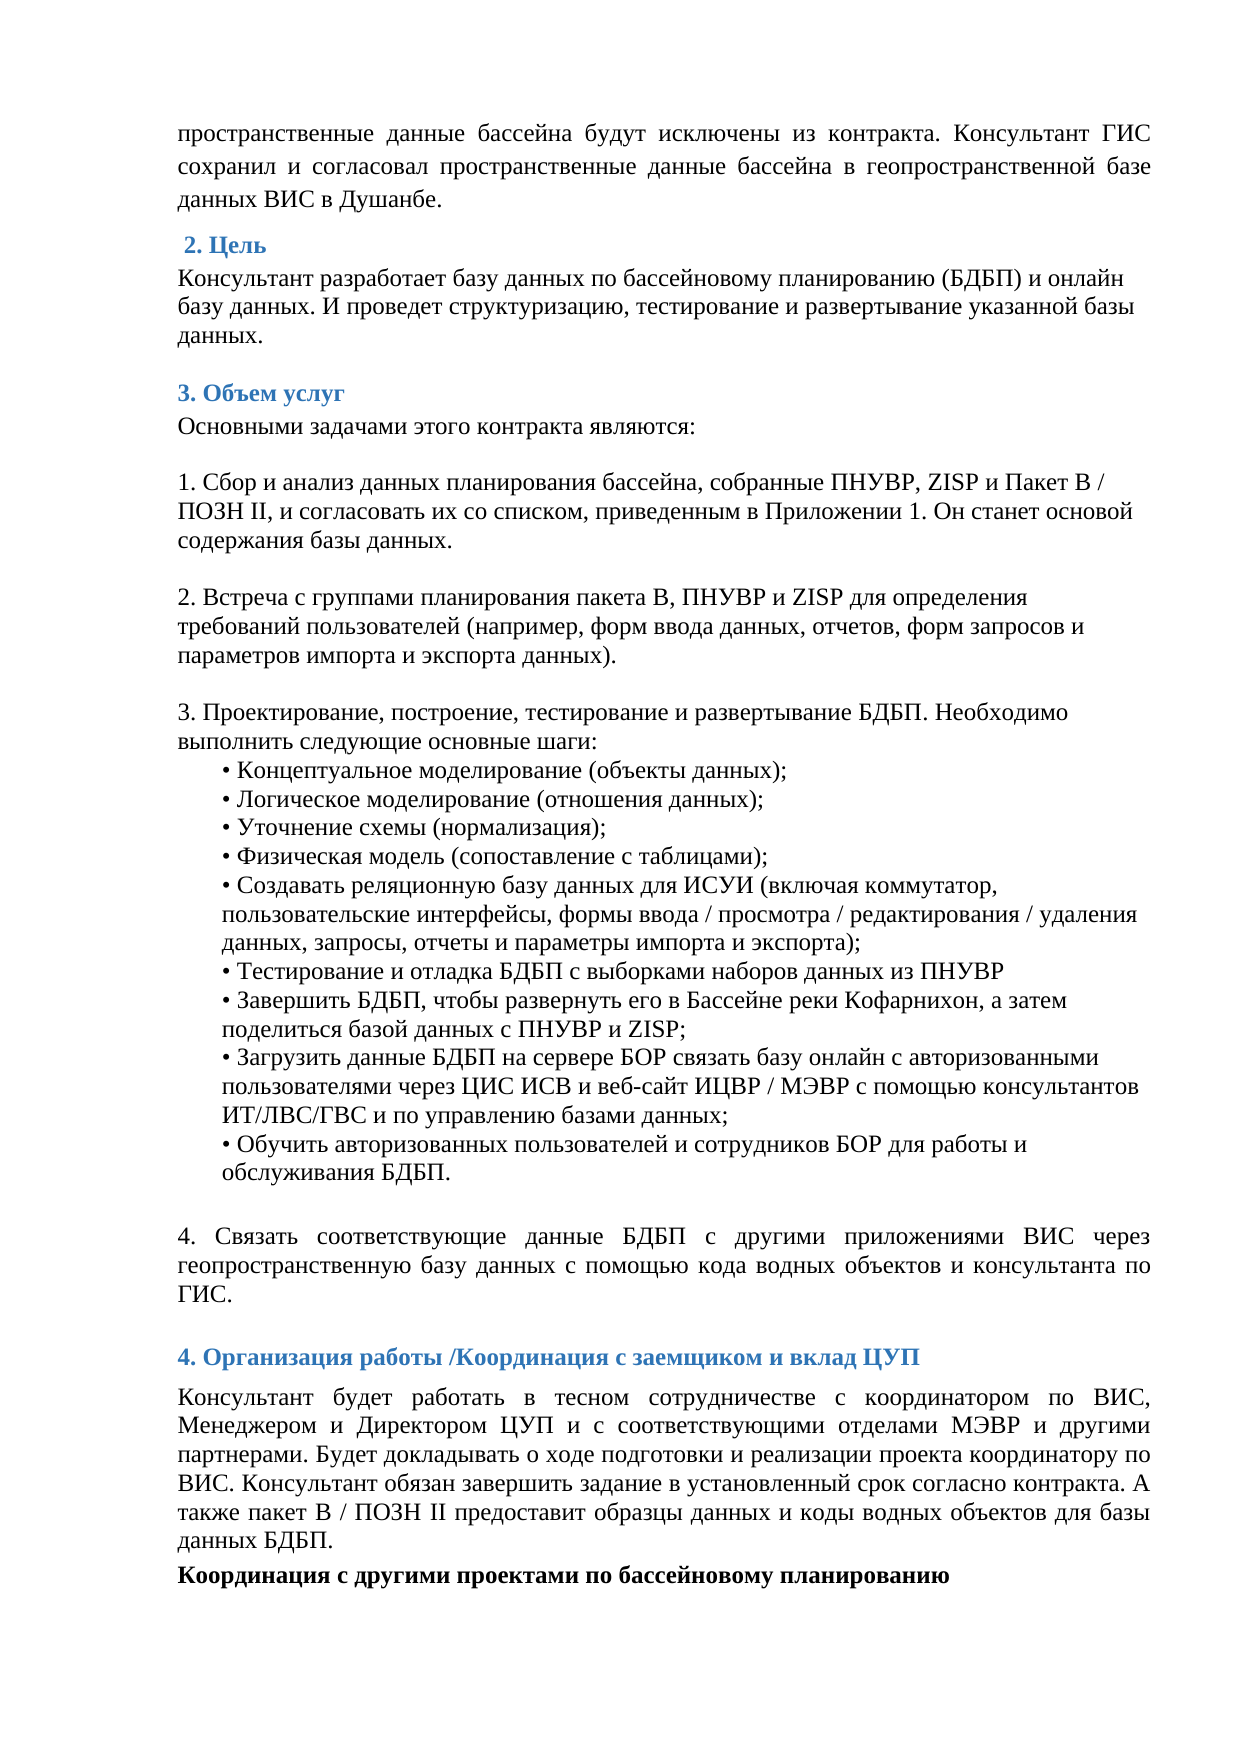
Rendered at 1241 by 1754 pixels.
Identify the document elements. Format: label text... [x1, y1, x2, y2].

text • Обучить авторизованных пользователей и сотрудников БОР для работы и обслуживания БДБП. [222, 1129, 1152, 1186]
text 1. Сбор и анализ данных планирования бассейна, собранные ПНУВР, ZISP и Пакет B / ПОЗН II, и согласовать их со списком, приведенным в Приложении 1. Он станет основой содержания базы данных. [177, 467, 1152, 554]
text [177, 118, 1152, 213]
text Координация с другими проектами по бассейновому планированию [177, 1561, 1152, 1589]
text • Завершить БДБП, чтобы развернуть его в Бассейне реки Кофарнихон, а затем поделиться базой данных с ПНУВР и ZISP; [222, 985, 1152, 1042]
text 4. Связать соответствующие данные БДБП с другими приложениями ВИС через геопространственную базу данных с помощью кода водных объектов и консультанта по ГИС. [177, 1221, 1152, 1307]
text • Тестирование и отладка БДБП с выборками наборов данных из ПНУВР [222, 956, 1152, 985]
text • Концептуальное моделирование (объекты данных); [222, 755, 1152, 784]
text • Логическое моделирование (отношения данных); [222, 784, 1152, 812]
text Основными задачами этого контракта являются: [177, 411, 1152, 439]
text 2. Встреча с группами планирования пакета B, ПНУВР и ZISP для определения требований пользователей (например, форм ввода данных, отчетов, форм запросов и параметров импорта и экспорта данных). [177, 582, 1152, 669]
text • Физическая модель (сопоставление с таблицами); [222, 841, 1152, 870]
text 4. Организация работы /Координация с заемщиком и вклад ЦУП [177, 1342, 1152, 1371]
text 2. Цель [177, 230, 1152, 258]
text 3. Объем услуг [177, 378, 1152, 406]
text 3. Проектирование, построение, тестирование и развертывание БДБП. Необходимо выполнить следующие основные шаги: [177, 697, 1152, 755]
text Консультант будет работать в тесном сотрудничестве с координатором по ВИС, Менеджером и Директором ЦУП и с соответствующими отделами МЭВР и другими партнерами. Будет докладывать о ходе подготовки и реализации проекта координатору по ВИС. Консультант обязан завершить задание в установленный срок согласно контракта. А также пакет B / ПОЗН II предоставит образцы данных и коды водных объектов для базы данных БДБП. [177, 1382, 1152, 1554]
text • Загрузить данные БДБП на сервере БОР связать базу онлайн с авторизованными пользователями через ЦИС ИСВ и веб-сайт ИЦВР / МЭВР с помощью консультантов ИТ/ЛВС/ГВС и по управлению базами данных; [222, 1042, 1152, 1129]
text Консультант разработает базу данных по бассейновому планированию (БДБП) и онлайн базу данных. И проведет структуризацию, тестирование и развертывание указанной базы данных. [177, 263, 1152, 349]
text • Создавать реляционную базу данных для ИСУИ (включая коммутатор, пользовательские интерфейсы, формы ввода / просмотра / редактирования / удаления данных, запросы, отчеты и параметры импорта и экспорта); [222, 870, 1152, 956]
text • Уточнение схемы (нормализация); [222, 812, 1152, 841]
